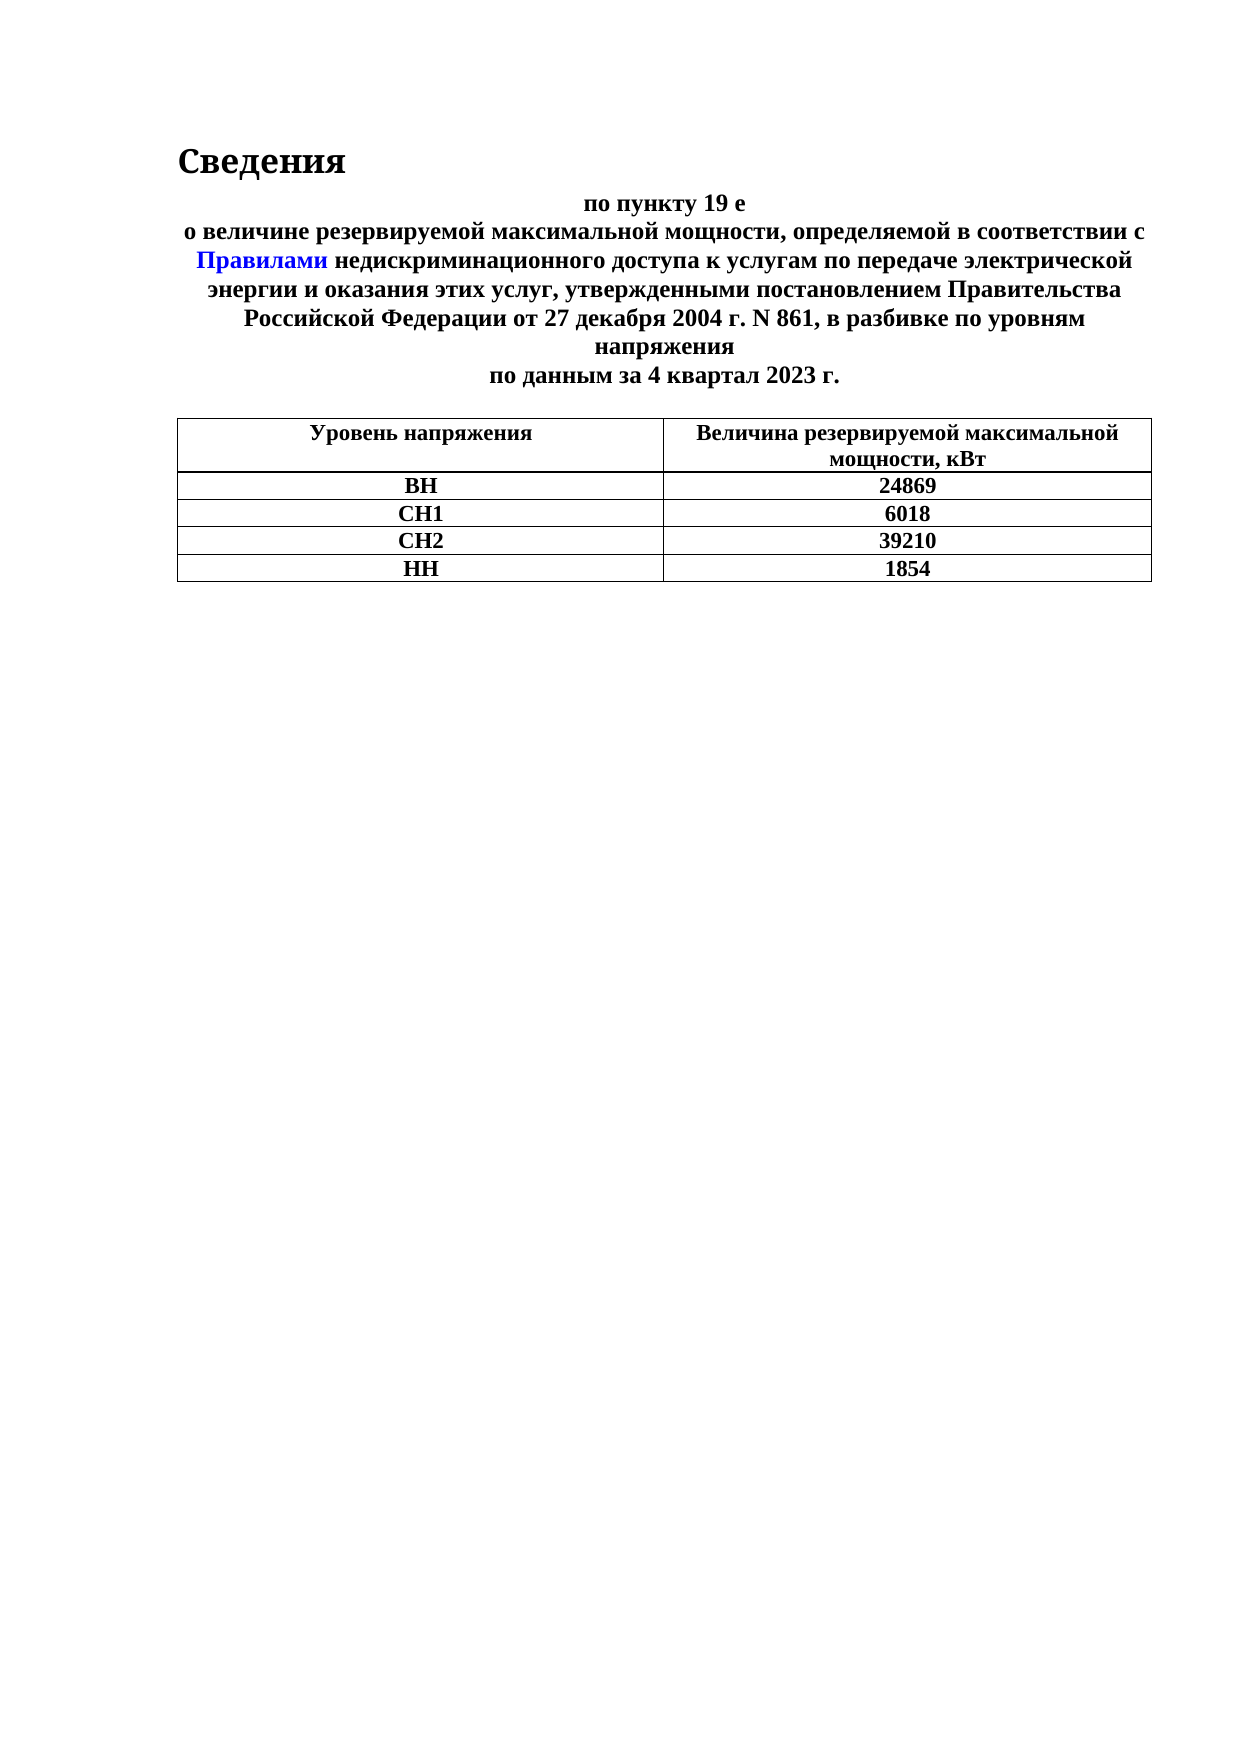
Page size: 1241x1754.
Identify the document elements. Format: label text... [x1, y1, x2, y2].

table_cell 39210 [664, 527, 1151, 554]
subtitle Сведения [177, 143, 1152, 181]
table_cell 1854 [664, 555, 1151, 581]
text по данным за 4 квартал 2023 г. [177, 360, 1152, 389]
table_cell НН [178, 555, 663, 581]
table_cell 24869 [664, 473, 1151, 499]
table_cell СН2 [178, 527, 663, 554]
text по пункту 19 е [177, 188, 1152, 216]
table_cell СН1 [178, 500, 663, 526]
table_cell 6018 [664, 500, 1151, 526]
table_header Величина резервируемой максимальной мощности, кВт [664, 419, 1151, 471]
table_cell ВН [178, 473, 663, 499]
text о величине резервируемой максимальной мощности, определяемой в соответствии с Правилами недискриминационного доступа к услугам по передаче электрической энергии и оказания этих услуг, утвержденными постановлением Правительства Российской Федерации от 27 декабря 2004 г. N 861, в разбивке по уровням напряжения [177, 216, 1152, 360]
table_header Уровень напряжения [178, 419, 663, 471]
